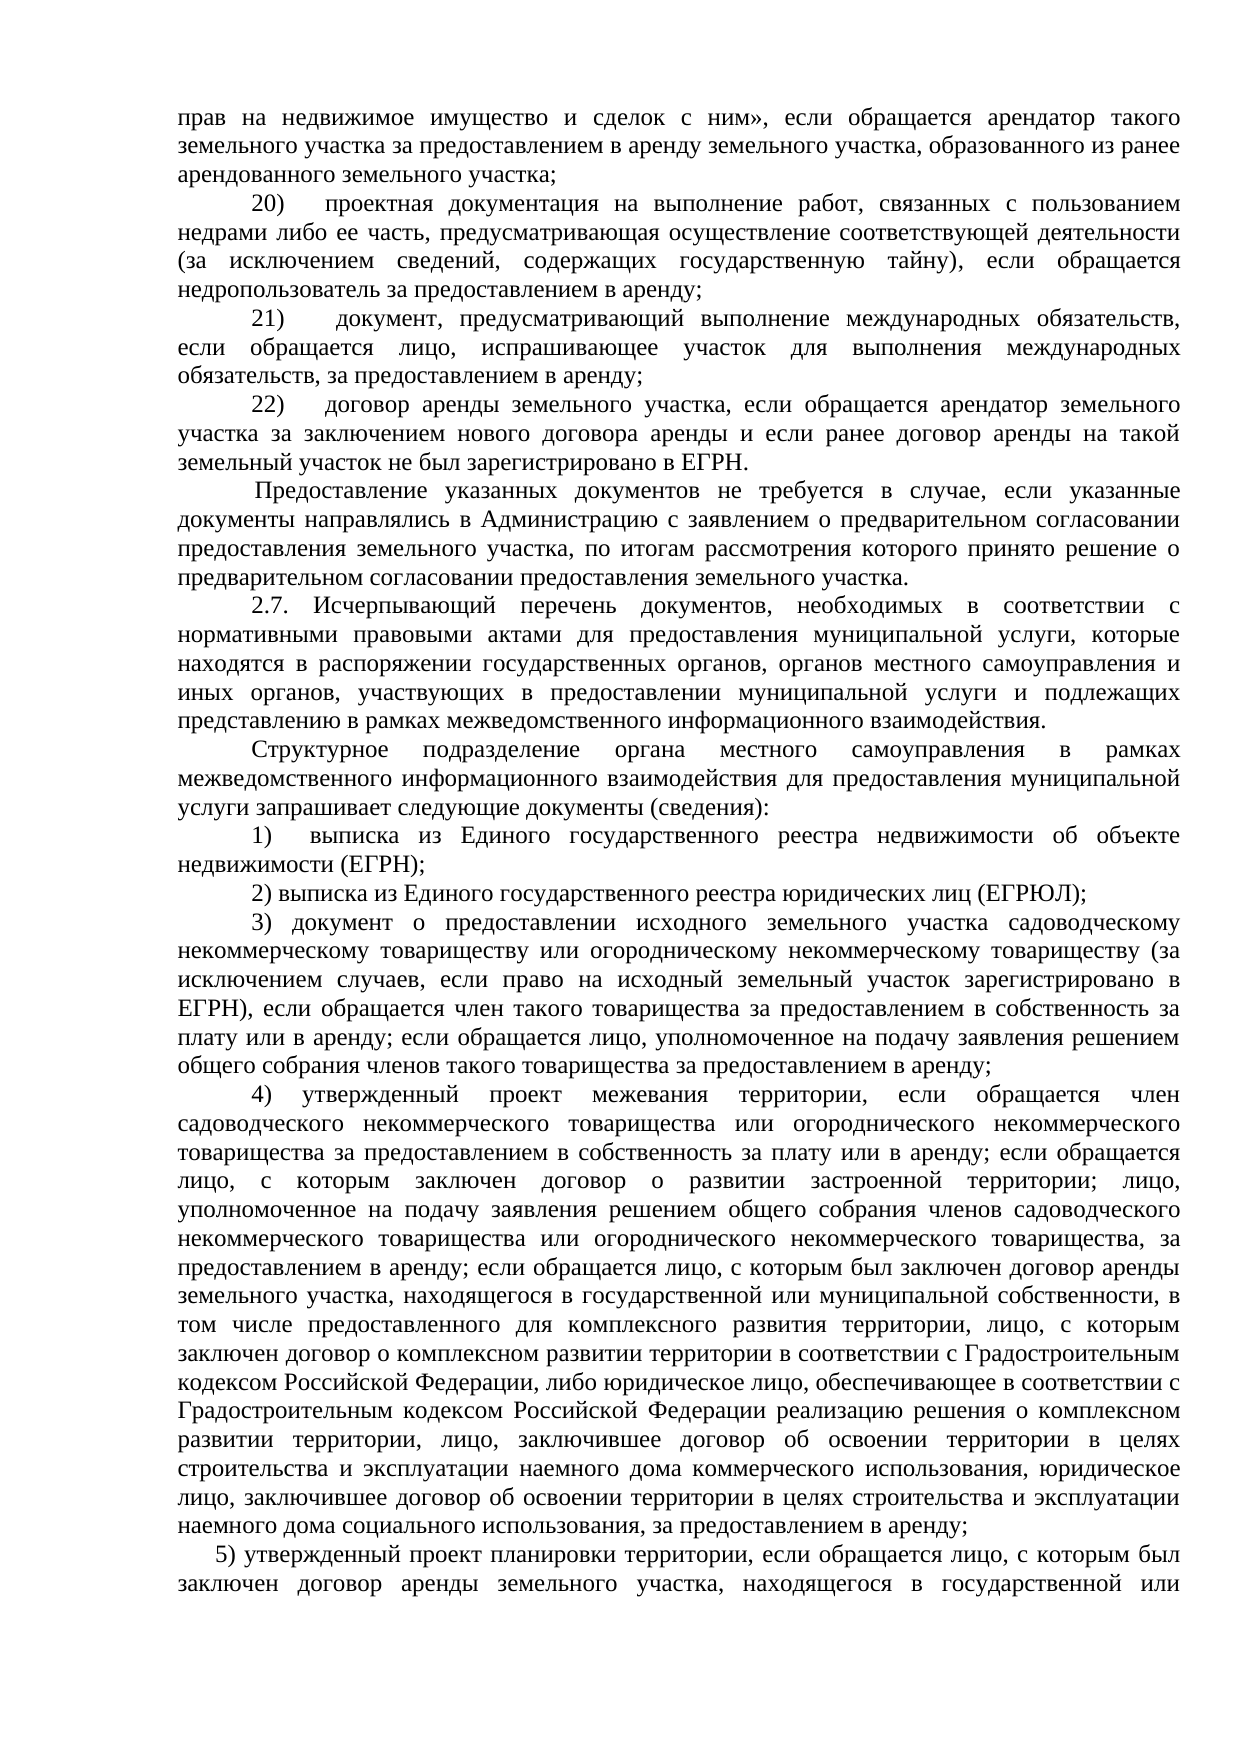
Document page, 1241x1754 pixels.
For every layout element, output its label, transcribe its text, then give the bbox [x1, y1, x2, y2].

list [177, 102, 1181, 188]
text 2.7. Исчерпывающий перечень документов, необходимых в соответствии с нормативными правовыми актами для предоставления муниципальной услуги, которые находятся в распоряжении государственных органов, органов местного самоуправления и иных органов, участвующих в предоставлении муниципальной услуги и подлежащих представлению в рамках межведомственного информационного взаимодействия. [177, 591, 1181, 734]
list проектная документация на выполнение работ, связанных с пользованием недрами либо ее часть, предусматривающая осуществление соответствующей деятельности (за исключением сведений, содержащих государственную тайну), если обращается недропользователь за предоставлением в аренду; [177, 188, 1181, 303]
list документ, предусматривающий выполнение международных обязательств, если обращается лицо, испрашивающее участок для выполнения международных обязательств, за предоставлением в аренду; [177, 303, 1181, 389]
text 1) выписка из Единого государственного реестра недвижимости об объекте недвижимости (ЕГРН); [177, 821, 1181, 878]
list договор аренды земельного участка, если обращается арендатор земельного участка за заключением нового договора аренды и если ранее договор аренды на такой земельный участок не был зарегистрировано в ЕГРН. [177, 389, 1181, 476]
text 3) документ о предоставлении исходного земельного участка садоводческому некоммерческому товариществу или огородническому некоммерческому товариществу (за исключением случаев, если право на исходный земельный участок зарегистрировано в ЕГРН), если обращается член такого товарищества за предоставлением в собственность за плату или в аренду; если обращается лицо, уполномоченное на подачу заявления решением общего собрания членов такого товарищества за предоставлением в аренду; [177, 907, 1181, 1079]
text 4) утвержденный проект межевания территории, если обращается член садоводческого некоммерческого товарищества или огороднического некоммерческого товарищества за предоставлением в собственность за плату или в аренду; если обращается лицо, с которым заключен договор о развитии застроенной территории; лицо, уполномоченное на подачу заявления решением общего собрания членов садоводческого некоммерческого товарищества или огороднического некоммерческого товарищества, за предоставлением в аренду; если обращается лицо, с которым был заключен договор аренды земельного участка, находящегося в государственной или муниципальной собственности, в том числе предоставленного для комплексного развития территории, лицо, с которым заключен договор о комплексном развитии территории в соответствии с Градостроительным кодексом Российской Федерации, либо юридическое лицо, обеспечивающее в соответствии с Градостроительным кодексом Российской Федерации реализацию решения о комплексном развитии территории, лицо, заключившее договор об освоении территории в целях строительства и эксплуатации наемного дома коммерческого использования, юридическое лицо, заключившее договор об освоении территории в целях строительства и эксплуатации наемного дома социального использования, за предоставлением в аренду; [177, 1079, 1181, 1539]
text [177, 1539, 1181, 1597]
text 2) выписка из Единого государственного реестра юридических лиц (ЕГРЮЛ); [177, 878, 1181, 907]
text Структурное подразделение органа местного самоуправления в рамках межведомственного информационного взаимодействия для предоставления муниципальной услуги запрашивает следующие документы (сведения): [177, 734, 1181, 821]
text Предоставление указанных документов не требуется в случае, если указанные документы направлялись в Администрацию с заявлением о предварительном согласовании предоставления земельного участка, по итогам рассмотрения которого принято решение о предварительном согласовании предоставления земельного участка. [177, 476, 1181, 591]
